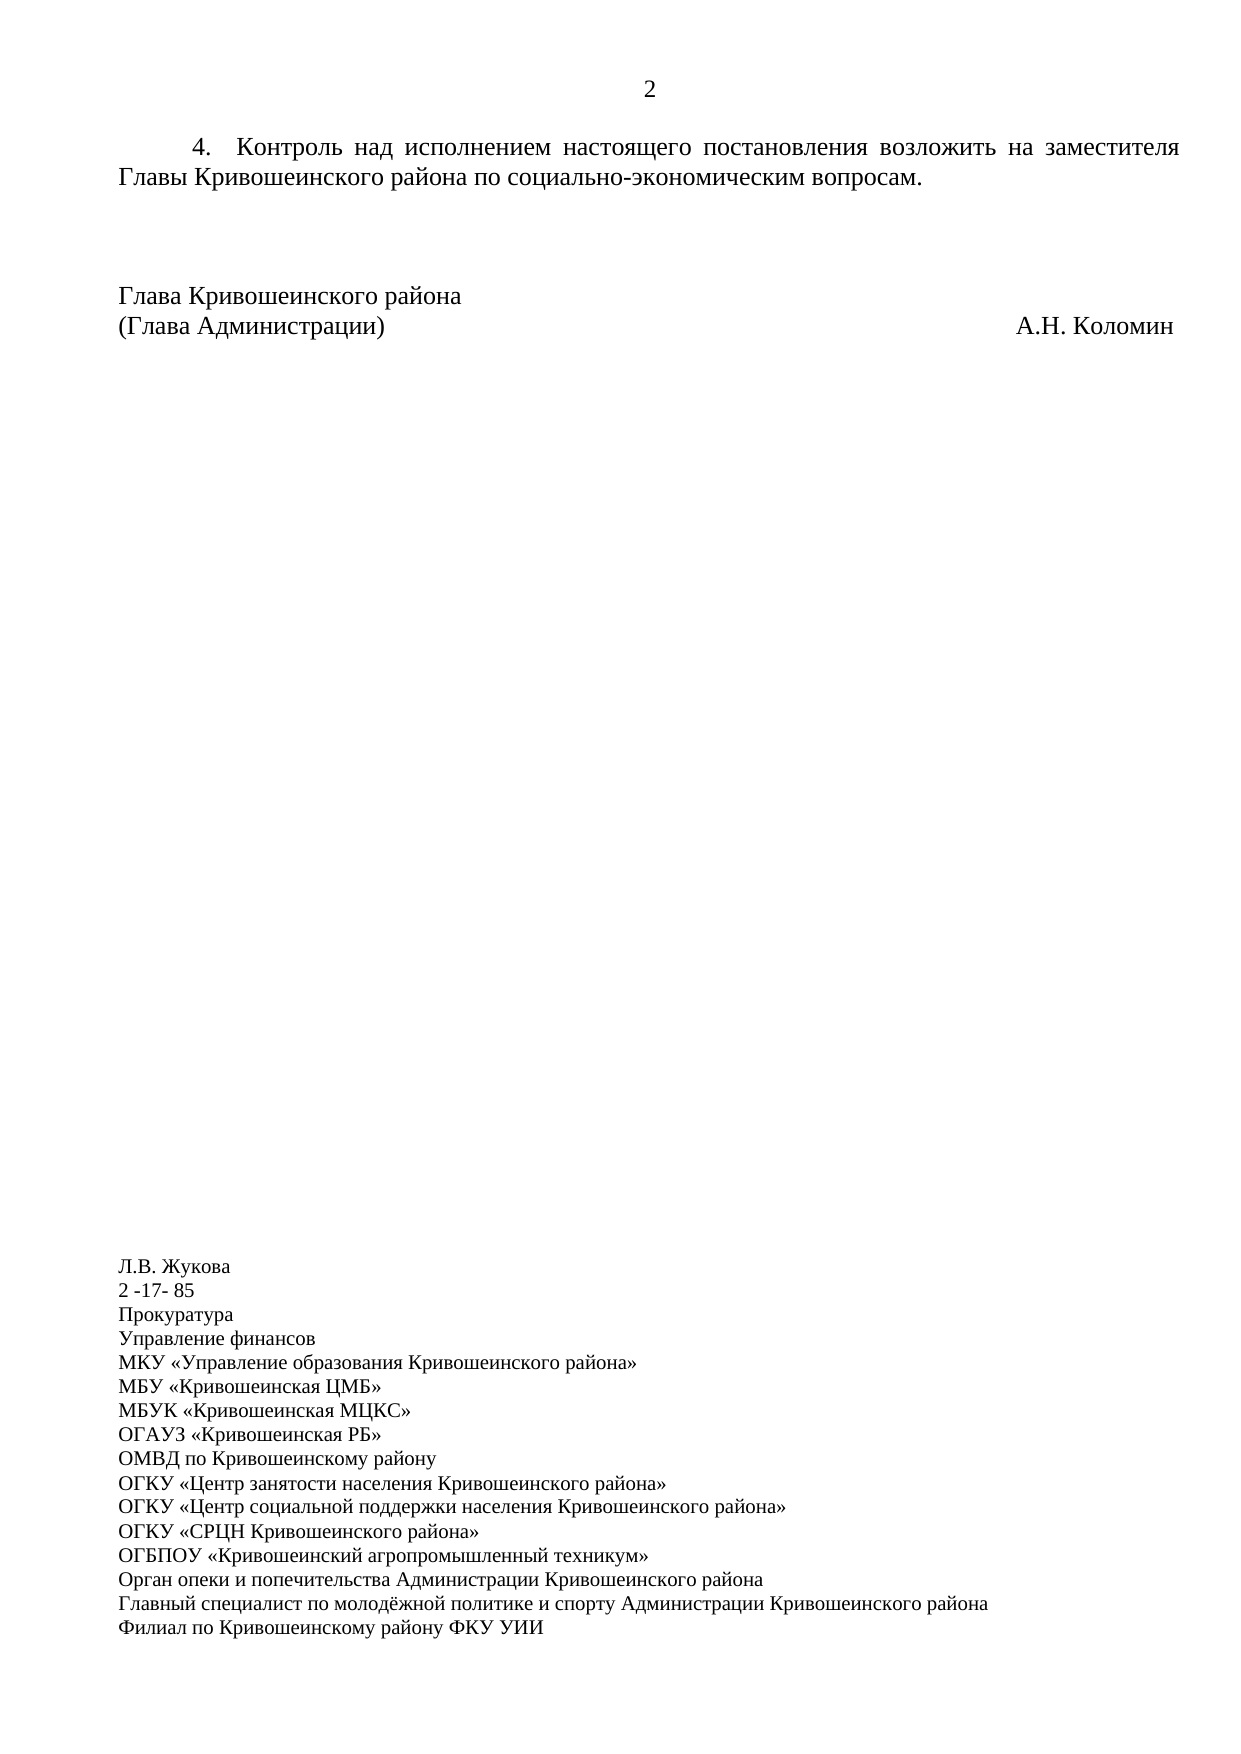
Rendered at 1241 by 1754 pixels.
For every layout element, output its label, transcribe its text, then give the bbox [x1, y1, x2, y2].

text ОГКУ «Центр социальной поддержки населения Кривошеинского района» [118, 1494, 1181, 1518]
text 2 -17- 85 [118, 1278, 1181, 1302]
text ОМВД по Кривошеинскому району [118, 1446, 1181, 1470]
list Контроль над исполнением настоящего постановления возложить на заместителя Главы Кривошеинского района по социально-экономическим вопросам. [118, 131, 1181, 191]
text Прокуратура [118, 1302, 1181, 1326]
text Орган опеки и попечительства Администрации Кривошеинского района [118, 1567, 1181, 1591]
text Главный специалист по молодёжной политике и спорту Администрации Кривошеинского района [118, 1591, 1181, 1615]
text Филиал по Кривошеинскому району ФКУ УИИ [118, 1615, 1181, 1639]
text Л.В. Жукова [118, 1254, 1181, 1278]
text ОГКУ «СРЦН Кривошеинского района» [118, 1518, 1181, 1543]
text ОГАУЗ «Кривошеинская РБ» [118, 1422, 1181, 1446]
text МБУ «Кривошеинская ЦМБ» [118, 1374, 1181, 1398]
text МКУ «Управление образования Кривошеинского района» [118, 1350, 1181, 1374]
text Управление финансов [118, 1326, 1181, 1350]
text МБУК «Кривошеинская МЦКС» [118, 1398, 1181, 1422]
text (Глава Администрации) А.Н. Коломин [118, 310, 1181, 340]
text ОГБПОУ «Кривошеинский агропромышленный техникум» [118, 1543, 1181, 1567]
text ОГКУ «Центр занятости населения Кривошеинского района» [118, 1470, 1181, 1494]
text Глава Кривошеинского района [118, 280, 1181, 310]
